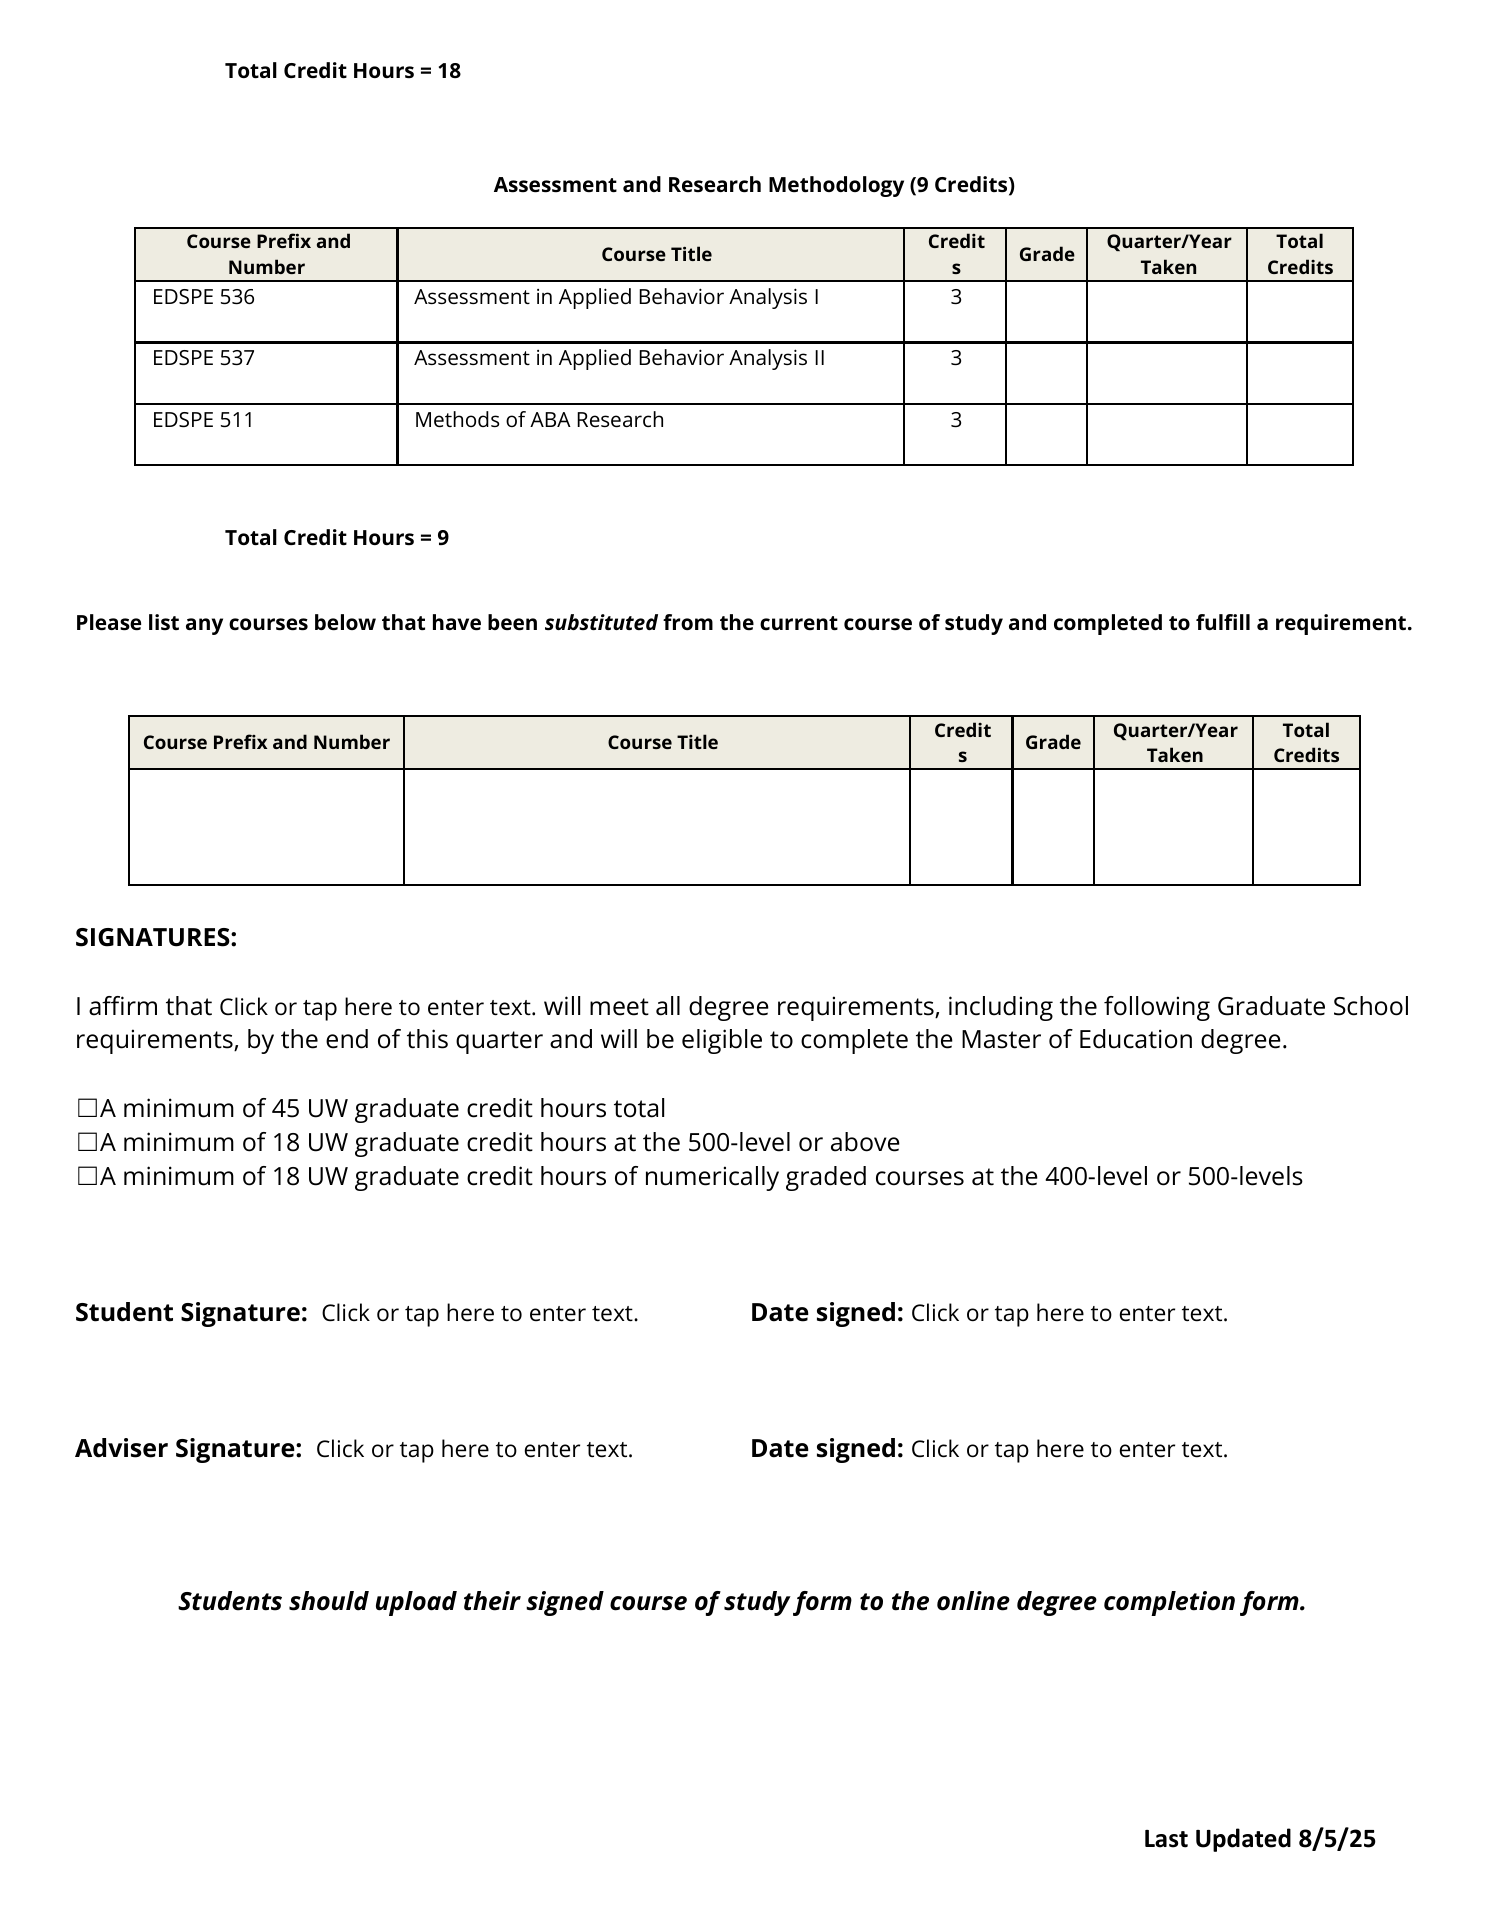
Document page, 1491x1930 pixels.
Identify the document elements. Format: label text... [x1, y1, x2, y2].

table_cell [1007, 282, 1086, 341]
text Adviser Signature: Date signed: [75, 1431, 1413, 1465]
text Students should upload their signed course of study form to the online degree completion form. [75, 1583, 1413, 1617]
table_cell 3 [905, 405, 1005, 464]
table_header Course Prefix and Number [130, 717, 403, 768]
table_cell EDSPE 511 [136, 405, 396, 464]
table_header Course Prefix and Number [136, 229, 396, 280]
table_cell [1248, 344, 1352, 403]
text A minimum of 18 UW graduate credit hours of numerically graded courses at the 400-level or 500-levels [75, 1158, 1413, 1192]
table_header Grade [1014, 717, 1093, 768]
table_cell [1248, 405, 1352, 464]
table_header Grade [1007, 229, 1086, 280]
table_header Quarter/Year Taken [1095, 717, 1252, 768]
table_header Course Title [405, 717, 909, 768]
table_cell EDSPE 536 [136, 282, 396, 341]
table_cell EDSPE 537 [136, 344, 396, 403]
table_cell Assessment in Applied Behavior Analysis I [399, 282, 903, 341]
table_cell [1254, 770, 1359, 884]
table_cell 3 [905, 282, 1005, 341]
table_header Quarter/Year Taken [1088, 229, 1246, 280]
table_cell Methods of ABA Research [399, 405, 903, 464]
text SIGNATURES: [75, 920, 1413, 954]
table_header Total Credits [1254, 717, 1359, 768]
table_header Credits [911, 717, 1011, 768]
text A minimum of 45 UW graduate credit hours total [75, 1090, 1413, 1124]
table_cell [1095, 770, 1252, 884]
table_cell [1088, 282, 1246, 341]
table_cell [405, 770, 909, 884]
table_header Course Title [399, 229, 903, 280]
text A minimum of 18 UW graduate credit hours at the 500-level or above [75, 1124, 1413, 1158]
table_cell [1014, 770, 1093, 884]
table_cell [1007, 405, 1086, 464]
table_cell [130, 770, 403, 884]
table_cell [1088, 344, 1246, 403]
table_cell [1007, 344, 1086, 403]
text Assessment and Research Methodology (9 Credits) [87, 170, 1413, 198]
table_cell 3 [905, 344, 1005, 403]
text I affirm that will meet all degree requirements, including the following Graduate School requirements, by the end of this quarter and will be eligible to complete the Master of Education degree. [75, 988, 1413, 1056]
table_header Credits [905, 229, 1005, 280]
table_cell [911, 770, 1011, 884]
table_cell Assessment in Applied Behavior Analysis II [399, 344, 903, 403]
table_cell [1248, 282, 1352, 341]
subtitle Please list any courses below that have been substituted from the current course of study and completed to fulfill a requirement. [75, 608, 1413, 636]
table_header Total Credits [1248, 229, 1352, 280]
table_cell [1088, 405, 1246, 464]
text Total Credit Hours = 18 [162, 56, 1413, 85]
text Student Signature: Date signed: [75, 1295, 1413, 1329]
text Total Credit Hours = 9 [162, 523, 1413, 552]
